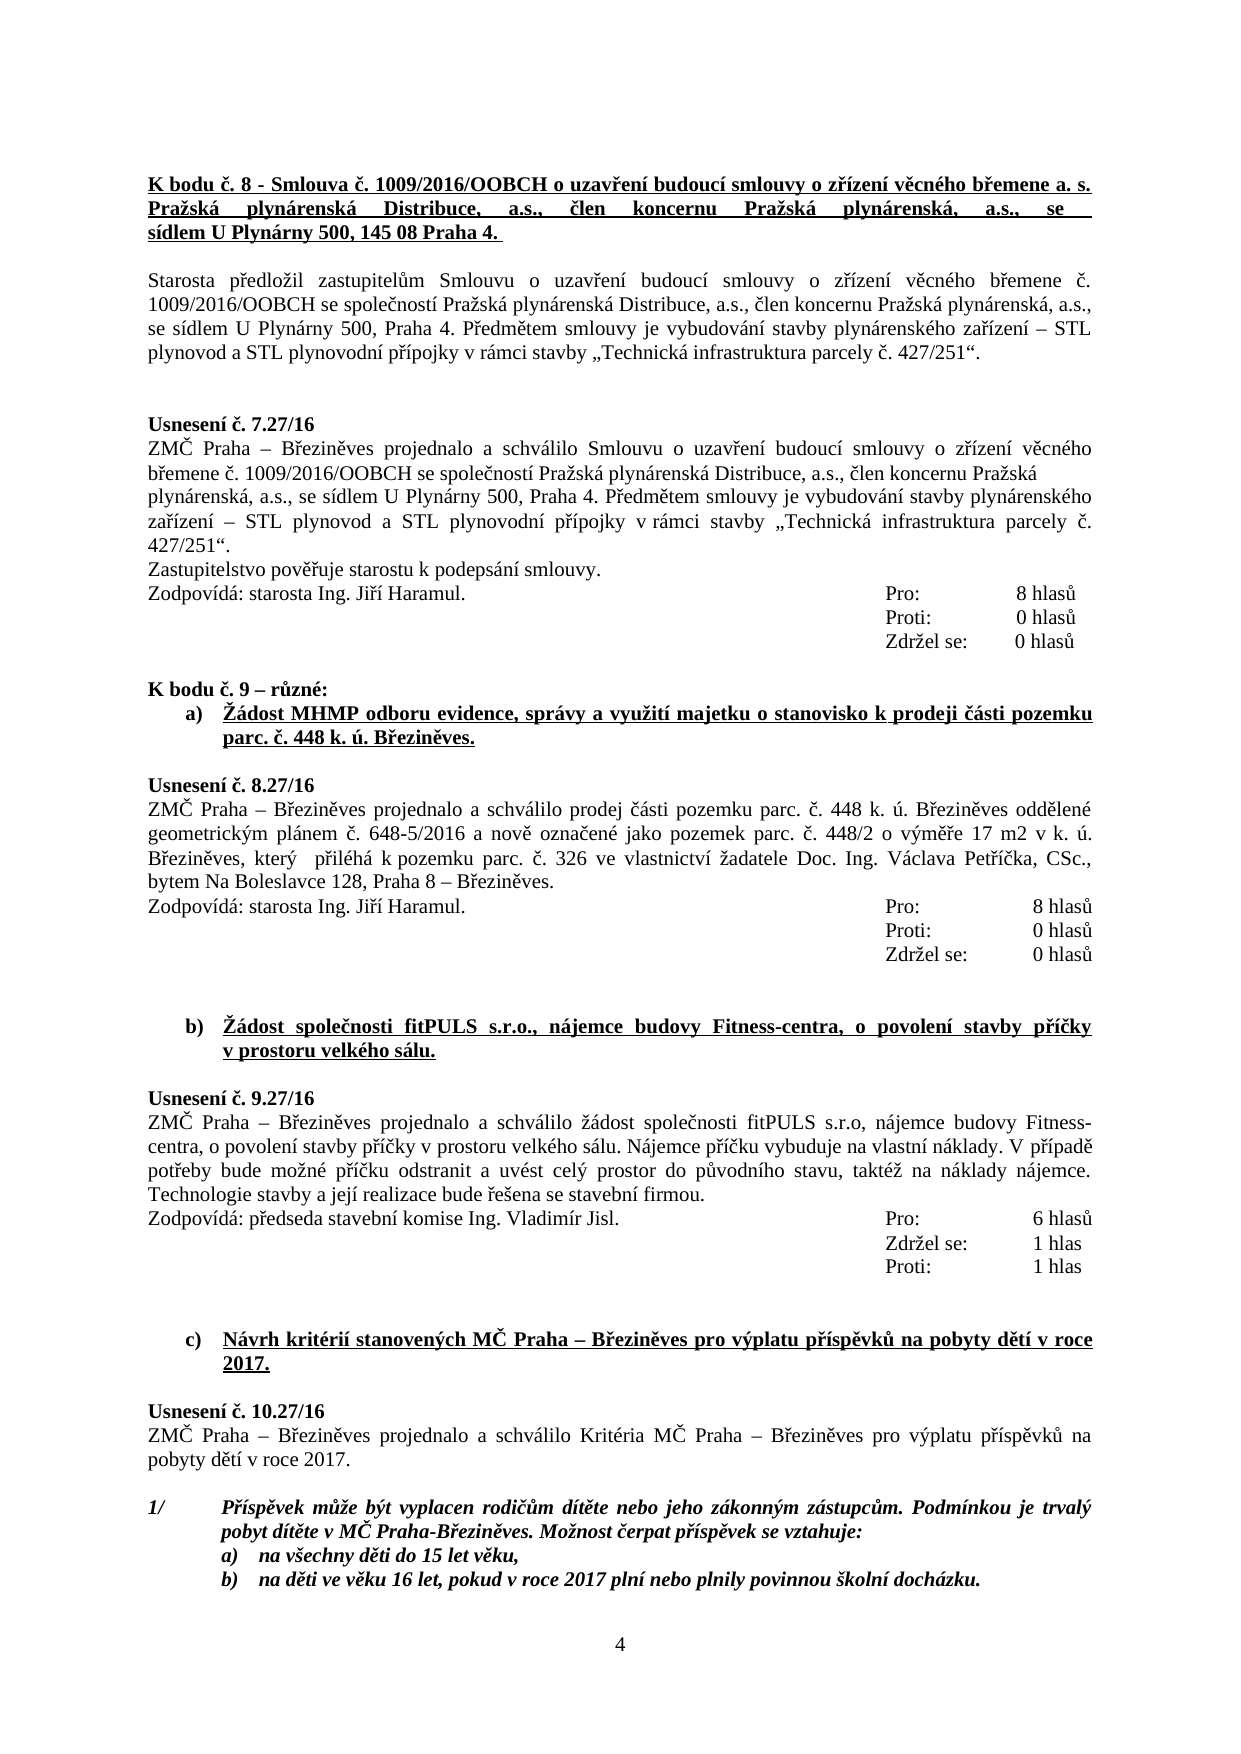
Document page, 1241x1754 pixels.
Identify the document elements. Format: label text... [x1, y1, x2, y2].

text ZMČ Praha – Březiněves projednalo a schválilo Smlouvu o uzavření budoucí smlouvy o zřízení věcného břemene č. 1009/2016/OOBCH se společností Pražská plynárenská Distribuce, a.s., člen koncernu Pražská [148, 436, 1093, 484]
text ZMČ Praha – Březiněves projednalo a schválilo Kritéria MČ Praha – Březiněves pro výplatu příspěvků na pobyty dětí v roce 2017. [148, 1423, 1093, 1471]
text Proti: 1 hlas [148, 1254, 1093, 1278]
text Zodpovídá: předseda stavební komise Ing. Vladimír Jisl. Pro: 6 hlasů [148, 1206, 1093, 1230]
text Usnesení č. 7.27/16 [148, 412, 1093, 436]
text Proti: 0 hlasů [148, 918, 1093, 942]
list Žádost společnosti fitPULS s.r.o., nájemce budovy Fitness-centra, o povolení stavby příčky v prostoru velkého sálu. [185, 1014, 1093, 1062]
text Starosta předložil zastupitelům Smlouvu o uzavření budoucí smlouvy o zřízení věcného břemene č. 1009/2016/OOBCH se společností Pražská plynárenská Distribuce, a.s., člen koncernu Pražská plynárenská, a.s., se sídlem U Plynárny 500, Praha 4. Předmětem smlouvy je vybudování stavby plynárenského zařízení – STL plynovod a STL plynovodní přípojky v rámci stavby „Technická infrastruktura parcely č. 427/251“. [148, 268, 1093, 364]
text K bodu č. 8 - Smlouva č. 1009/2016/OOBCH o uzavření budoucí smlouvy o zřízení věcného břemene a. s. Pražská plynárenská Distribuce, a.s., člen koncernu Pražská plynárenská, a.s., se sídlem U Plynárny 500, 145 08 Praha 4. [148, 172, 1093, 244]
list Žádost MHMP odboru evidence, správy a využití majetku o stanovisko k prodeji části pozemku parc. č. 448 k. ú. Březiněves. [185, 701, 1093, 749]
text Usnesení č. 9.27/16 [148, 1086, 1093, 1110]
text Zodpovídá: starosta Ing. Jiří Haramul. Pro: 8 hlasů [148, 893, 1093, 918]
text plynárenská, a.s., se sídlem U Plynárny 500, Praha 4. Předmětem smlouvy je vybudování stavby plynárenského zařízení – STL plynovod a STL plynovodní přípojky v rámci stavby „Technická infrastruktura parcely č. 427/251“. [148, 484, 1093, 557]
list Návrh kritérií stanovených MČ Praha – Březiněves pro výplatu příspěvků na pobyty dětí v roce 2017. [185, 1327, 1093, 1375]
text Zdržel se: 0 hlasů [148, 942, 1093, 966]
text Usnesení č. 8.27/16 [148, 773, 1093, 797]
text Zdržel se: 0 hlasů [148, 629, 1093, 653]
text Proti: 0 hlasů [148, 605, 1093, 629]
text Zastupitelstvo pověřuje starostu k podepsání smlouvy. [148, 557, 1093, 581]
text 1/ Příspěvek může být vyplacen rodičům dítěte nebo jeho zákonným zástupcům. Podmínkou je trvalý pobyt dítěte v MČ Praha-Březiněves. Možnost čerpat příspěvek se vztahuje: [148, 1495, 1093, 1543]
list na všechny děti do 15 let věku, [221, 1543, 1093, 1567]
text Usnesení č. 10.27/16 [148, 1399, 1093, 1423]
text ZMČ Praha – Březiněves projednalo a schválilo prodej části pozemku parc. č. 448 k. ú. Březiněves oddělené geometrickým plánem č. 648-5/2016 a nově označené jako pozemek parc. č. 448/2 o výměře 17 m2 v k. ú. Březiněves, který přiléhá k pozemku parc. č. 326 ve vlastnictví žadatele Doc. Ing. Václava Petříčka, CSc., bytem Na Boleslavce 128, Praha 8 – Březiněves. [148, 797, 1093, 893]
text ZMČ Praha – Březiněves projednalo a schválilo žádost společnosti fitPULS s.r.o, nájemce budovy Fitness-centra, o povolení stavby příčky v prostoru velkého sálu. Nájemce příčku vybuduje na vlastní náklady. V případě potřeby bude možné příčku odstranit a uvést celý prostor do původního stavu, taktéž na náklady nájemce. Technologie stavby a její realizace bude řešena se stavební firmou. [148, 1110, 1093, 1206]
text K bodu č. 9 – různé: [148, 677, 1093, 701]
text Zodpovídá: starosta Ing. Jiří Haramul. Pro: 8 hlasů [148, 581, 1093, 605]
list na děti ve věku 16 let, pokud v roce 2017 plní nebo plnily povinnou školní docházku. [221, 1567, 1093, 1591]
text Zdržel se: 1 hlas [148, 1230, 1093, 1254]
